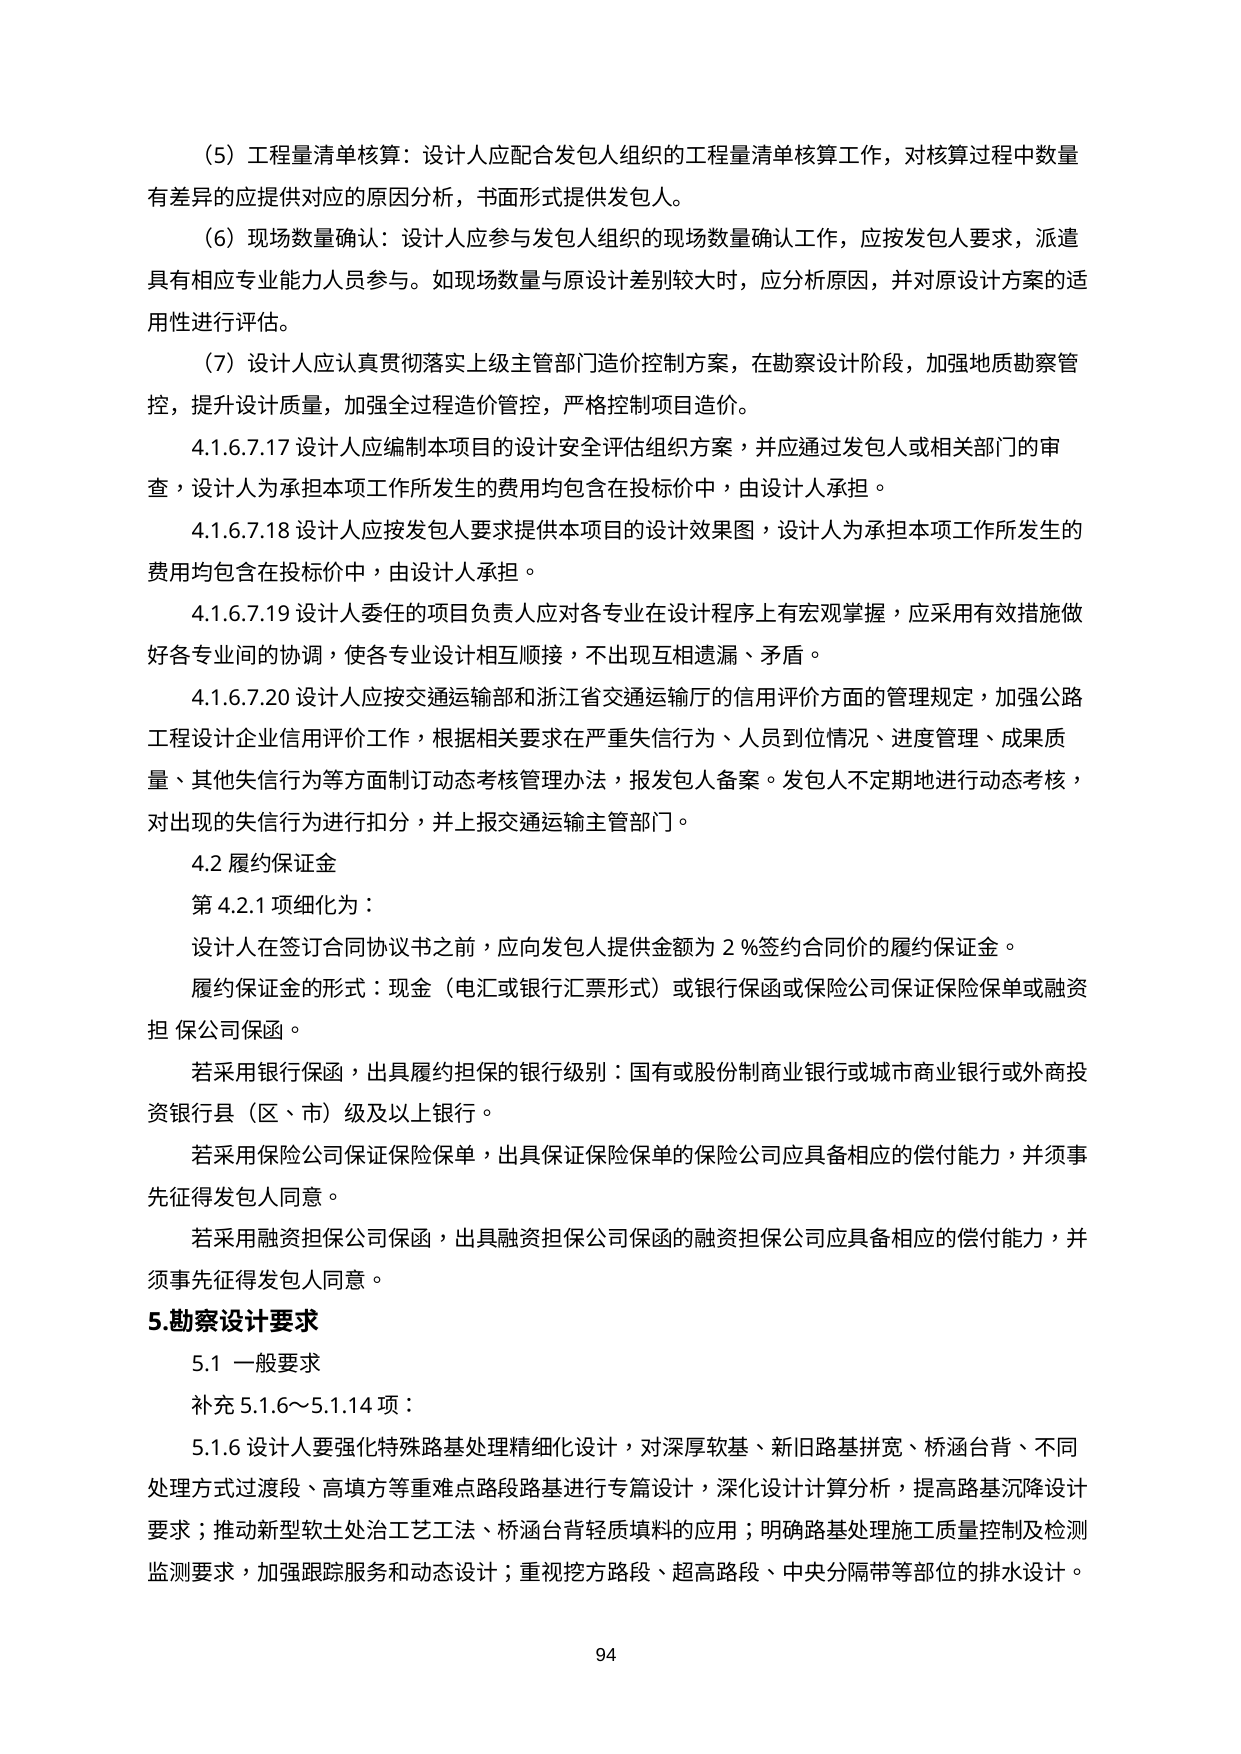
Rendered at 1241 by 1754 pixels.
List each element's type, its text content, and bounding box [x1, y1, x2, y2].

text 4.1.6.7.20 设计人应按交通运输部和浙江省交通运输厅的信用评价方面的管理规定，加强公路工程设计企业信用评价工作，根据相关要求在严重失信行为、人员到位情况、进度管理、成果质量、其他失信行为等方面制订动态考核管理办法，报发包人备案。发包人不定期地进行动态考核，对出现的失信行为进行扣分，并上报交通运输主管部门。 [148, 672, 1093, 838]
text 4.1.6.7.18 设计人应按发包人要求提供本项目的设计效果图，设计人为承担本项工作所发生的费用均包含在投标价中，由设计人承担。 [148, 505, 1093, 588]
text 若采用银行保函，出具履约担保的银行级别：国有或股份制商业银行或城市商业银行或外商投资银行县（区、市）级及以上银行。 [148, 1047, 1093, 1130]
text 5.1.6 设计人要强化特殊路基处理精细化设计，对深厚软基、新旧路基拼宽、桥涵台背、不同处理方式过渡段、高填方等重难点路段路基进行专篇设计，深化设计计算分析，提高路基沉降设计要求；推动新型软土处治工艺工法、桥涵台背轻质填料的应用；明确路基处理施工质量控制及检测监测要求，加强跟踪服务和动态设计；重视挖方路段、超高路段、中央分隔带等部位的排水设计。 [148, 1422, 1093, 1588]
text 4.1.6.7.17 设计人应编制本项目的设计安全评估组织方案，并应通过发包人或相关部门的审查，设计人为承担本项工作所发生的费用均包含在投标价中，由设计人承担。 [148, 422, 1093, 505]
text 第4.2.1项细化为： [148, 880, 1093, 922]
text （6）现场数量确认：设计人应参与发包人组织的现场数量确认工作，应按发包人要求，派遣具有相应专业能力人员参与。如现场数量与原设计差别较大时，应分析原因，并对原设计方案的适用性进行评估。 [148, 213, 1093, 338]
text 5.1 一般要求 [148, 1338, 1093, 1380]
text 5.勘察设计要求 [148, 1297, 1093, 1338]
text 补充5.1.6～5.1.14项： [148, 1380, 1093, 1422]
text （7）设计人应认真贯彻落实上级主管部门造价控制方案，在勘察设计阶段，加强地质勘察管控，提升设计质量，加强全过程造价管控，严格控制项目造价。 [148, 338, 1093, 422]
text 若采用融资担保公司保函，出具融资担保公司保函的融资担保公司应具备相应的偿付能力，并须事先征得发包人同意。 [148, 1213, 1093, 1297]
text （5）工程量清单核算：设计人应配合发包人组织的工程量清单核算工作，对核算过程中数量有差异的应提供对应的原因分析，书面形式提供发包人。 [148, 130, 1093, 213]
text 设计人在签订合同协议书之前，应向发包人提供金额为 2 %签约合同价的履约保证金。 [148, 922, 1093, 963]
text 4.2 履约保证金 [148, 838, 1093, 880]
text 履约保证金的形式：现金（电汇或银行汇票形式）或银行保函或保险公司保证保险保单或融资担 保公司保函。 [148, 963, 1093, 1047]
text 若采用保险公司保证保险保单，出具保证保险保单的保险公司应具备相应的偿付能力，并须事先征得发包人同意。 [148, 1130, 1093, 1213]
text 4.1.6.7.19 设计人委任的项目负责人应对各专业在设计程序上有宏观掌握，应采用有效措施做好各专业间的协调，使各专业设计相互顺接，不出现互相遗漏、矛盾。 [148, 588, 1093, 672]
